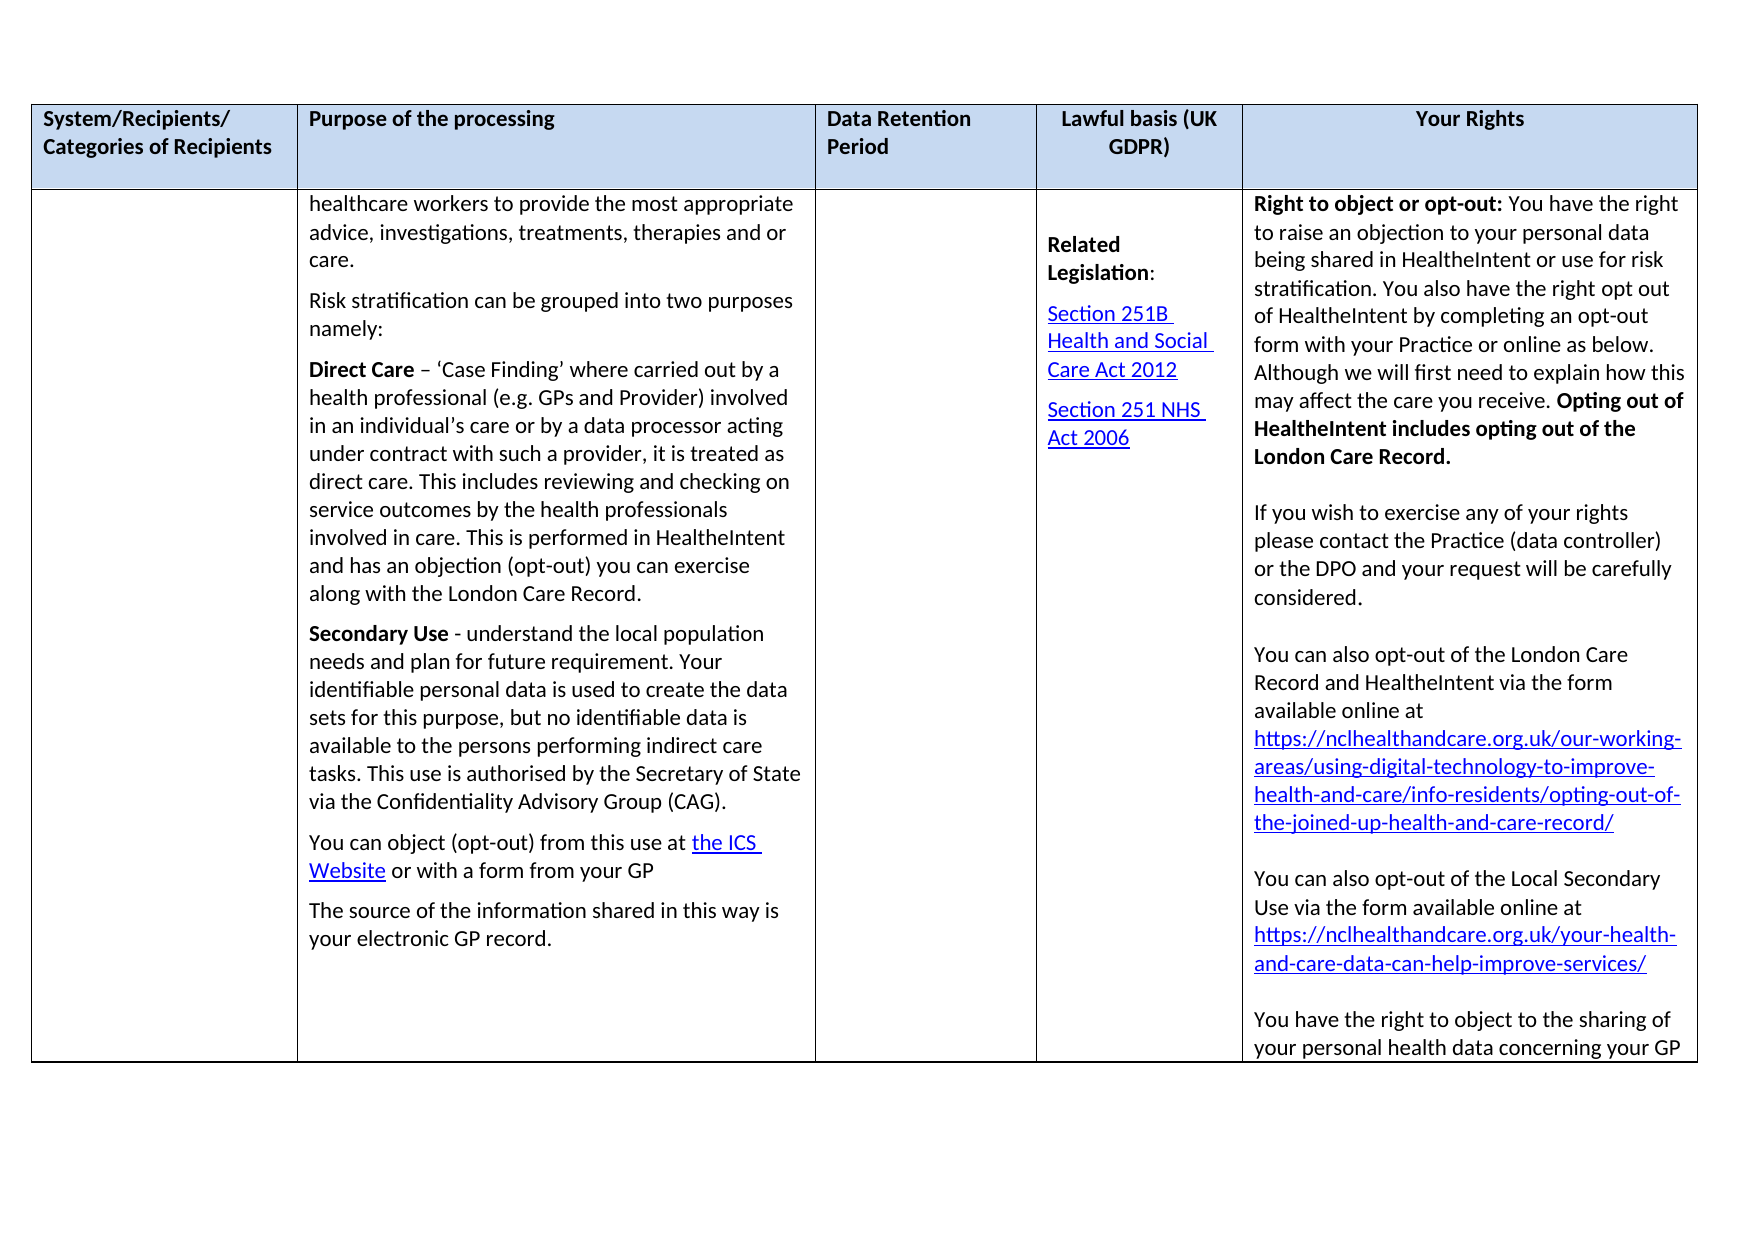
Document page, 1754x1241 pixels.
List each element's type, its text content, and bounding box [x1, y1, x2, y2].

table_header Data Retention Period [816, 105, 1036, 188]
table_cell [298, 190, 815, 1061]
table_header Lawful basis (UK GDPR) [1037, 105, 1242, 188]
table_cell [32, 190, 297, 1061]
table_header Your Rights [1243, 105, 1697, 188]
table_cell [816, 190, 1036, 1061]
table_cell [1243, 190, 1697, 1061]
table_header Purpose of the processing [298, 105, 815, 188]
table_header System/Recipients/ Categories of Recipients [32, 105, 297, 188]
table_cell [1037, 190, 1242, 1061]
